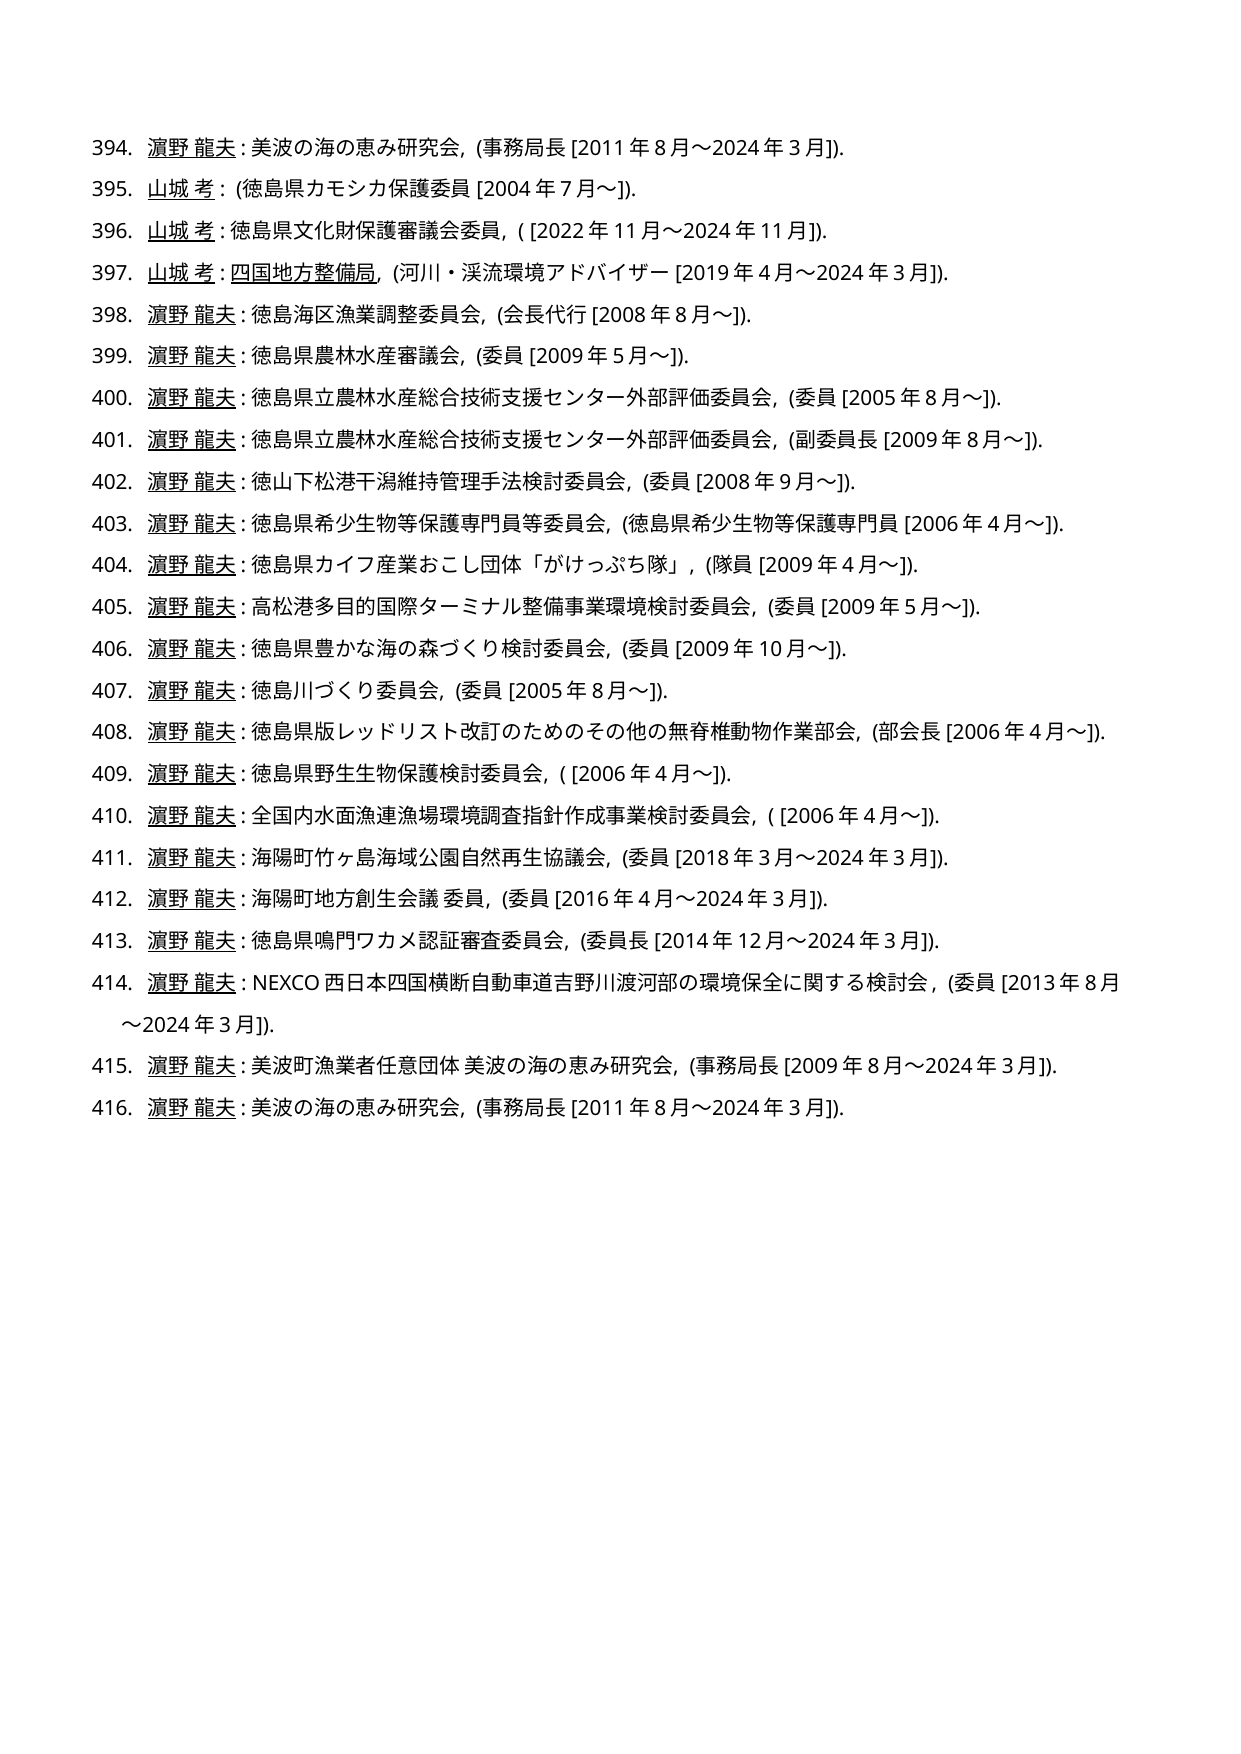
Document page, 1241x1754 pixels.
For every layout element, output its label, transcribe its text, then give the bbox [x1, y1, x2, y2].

list 濵野 龍夫 : 徳島県立農林水産総合技術支援センター外部評価委員会, (委員 [2005年8月〜]). [92, 376, 1122, 417]
list 濵野 龍夫 : 海陽町竹ヶ島海域公園自然再生協議会, (委員 [2018年3月〜2024年3月]). [92, 835, 1122, 877]
list 濵野 龍夫 : 徳島県鳴門ワカメ認証審査委員会, (委員長 [2014年12月〜2024年3月]). [92, 919, 1122, 961]
list 濵野 龍夫 : 徳島川づくり委員会, (委員 [2005年8月〜]). [92, 668, 1122, 710]
list 濵野 龍夫 : 徳島県豊かな海の森づくり検討委員会, (委員 [2009年10月〜]). [92, 626, 1122, 668]
list 濵野 龍夫 : 徳島県野生生物保護検討委員会, ( [2006年4月〜]). [92, 752, 1122, 793]
list 濵野 龍夫 : 美波の海の恵み研究会, (事務局長 [2011年8月〜2024年3月]). [92, 1086, 1122, 1128]
list 濵野 龍夫 : 美波の海の恵み研究会, (事務局長 [2011年8月〜2024年3月]). [92, 125, 1122, 167]
list 濵野 龍夫 : 徳山下松港干潟維持管理手法検討委員会, (委員 [2008年9月〜]). [92, 459, 1122, 501]
list 濵野 龍夫 : 徳島県版レッドリスト改訂のためのその他の無脊椎動物作業部会, (部会長 [2006年4月〜]). [92, 710, 1122, 752]
list 山城 考 : (徳島県カモシカ保護委員 [2004年7月〜]). [92, 167, 1122, 209]
list 山城 考 : 徳島県文化財保護審議会委員, ( [2022年11月〜2024年11月]). [92, 209, 1122, 250]
list 濵野 龍夫 : 海陽町地方創生会議 委員, (委員 [2016年4月〜2024年3月]). [92, 877, 1122, 919]
list 濵野 龍夫 : 徳島海区漁業調整委員会, (会長代行 [2008年8月〜]). [92, 292, 1122, 334]
list 山城 考 : 四国地方整備局, (河川・渓流環境アドバイザー [2019年4月〜2024年3月]). [92, 250, 1122, 292]
list 濵野 龍夫 : 美波町漁業者任意団体 美波の海の恵み研究会, (事務局長 [2009年8月〜2024年3月]). [92, 1044, 1122, 1086]
list 濵野 龍夫 : 徳島県立農林水産総合技術支援センター外部評価委員会, (副委員長 [2009年8月〜]). [92, 417, 1122, 459]
list 濵野 龍夫 : 全国内水面漁連漁場環境調査指針作成事業検討委員会, ( [2006年4月〜]). [92, 793, 1122, 835]
list 濵野 龍夫 : 高松港多目的国際ターミナル整備事業環境検討委員会, (委員 [2009年5月〜]). [92, 584, 1122, 626]
list 濵野 龍夫 : 徳島県農林水産審議会, (委員 [2009年5月〜]). [92, 334, 1122, 376]
list 濵野 龍夫 : NEXCO西日本四国横断自動車道吉野川渡河部の環境保全に関する検討会, (委員 [2013年8月〜2024年3月]). [92, 961, 1122, 1044]
list 濵野 龍夫 : 徳島県カイフ産業おこし団体「がけっぷち隊」, (隊員 [2009年4月〜]). [92, 543, 1122, 584]
list 濵野 龍夫 : 徳島県希少生物等保護専門員等委員会, (徳島県希少生物等保護専門員 [2006年4月〜]). [92, 501, 1122, 543]
